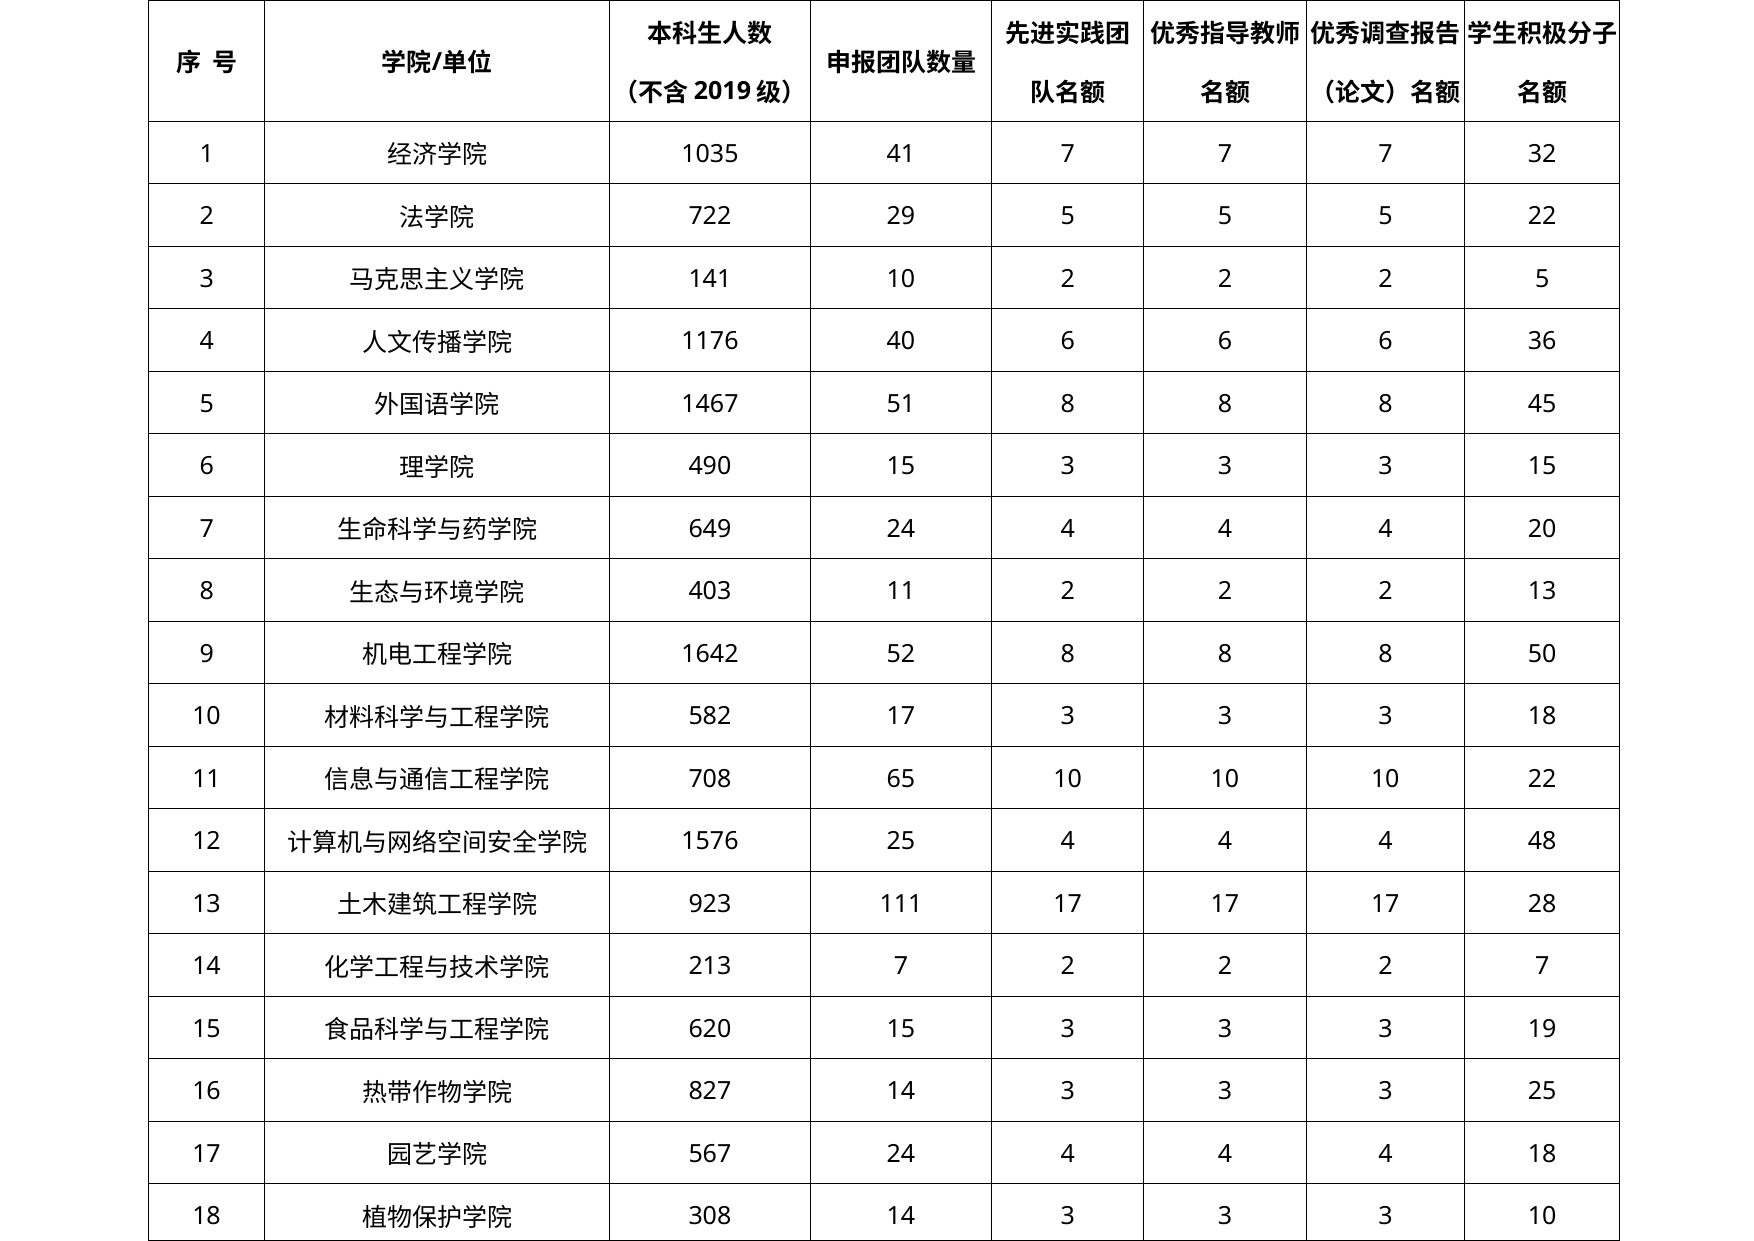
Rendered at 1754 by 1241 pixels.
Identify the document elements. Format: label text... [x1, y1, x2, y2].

table_cell 25 [1465, 1059, 1619, 1121]
table_cell 6 [1307, 309, 1464, 371]
table_cell 6 [149, 434, 264, 496]
table_cell 机电工程学院 [265, 622, 609, 683]
table_cell 13 [149, 872, 264, 933]
table_cell 8 [992, 622, 1143, 683]
table_cell 1642 [610, 622, 810, 683]
table_cell 65 [811, 747, 991, 808]
table_cell 生命科学与药学院 [265, 497, 609, 558]
table_cell 2 [1144, 247, 1306, 308]
table_cell 17 [149, 1122, 264, 1183]
table_cell 13 [1465, 559, 1619, 621]
table_cell 4 [992, 1122, 1143, 1183]
table_cell 15 [1465, 434, 1619, 496]
table_cell 经济学院 [265, 122, 609, 183]
table_cell 8 [149, 559, 264, 621]
table_cell 8 [992, 372, 1143, 433]
table_cell 3 [1307, 434, 1464, 496]
table_cell 3 [149, 247, 264, 308]
table_cell 2 [1307, 934, 1464, 996]
table_cell 3 [992, 1184, 1143, 1240]
table_cell 18 [1465, 1122, 1619, 1183]
table_cell 5 [1307, 184, 1464, 246]
table_cell 4 [992, 497, 1143, 558]
table_cell 17 [1307, 872, 1464, 933]
table_cell 3 [992, 1059, 1143, 1121]
table_cell 10 [149, 684, 264, 746]
table_cell 2 [992, 559, 1143, 621]
table_cell 15 [149, 997, 264, 1058]
table_cell 51 [811, 372, 991, 433]
table_cell 308 [610, 1184, 810, 1240]
table_cell 信息与通信工程学院 [265, 747, 609, 808]
table_cell 土木建筑工程学院 [265, 872, 609, 933]
table_cell 213 [610, 934, 810, 996]
table_cell 3 [1144, 434, 1306, 496]
table_cell 24 [811, 1122, 991, 1183]
table_cell 48 [1465, 809, 1619, 871]
table_cell 1576 [610, 809, 810, 871]
table_cell 111 [811, 872, 991, 933]
table_cell 7 [1465, 934, 1619, 996]
table_cell 材料科学与工程学院 [265, 684, 609, 746]
table_cell 41 [811, 122, 991, 183]
table_cell 9 [149, 622, 264, 683]
table_header 学生积极分子名额 [1465, 1, 1619, 121]
table_cell 7 [1144, 122, 1306, 183]
table_cell 403 [610, 559, 810, 621]
table_cell 4 [1307, 497, 1464, 558]
table_cell 5 [1465, 247, 1619, 308]
table_cell 10 [1465, 1184, 1619, 1240]
table_cell 4 [1144, 1122, 1306, 1183]
table_cell 化学工程与技术学院 [265, 934, 609, 996]
table_cell 1035 [610, 122, 810, 183]
table_cell 923 [610, 872, 810, 933]
table_cell 3 [1144, 1059, 1306, 1121]
table_cell 17 [992, 872, 1143, 933]
table_cell 计算机与网络空间安全学院 [265, 809, 609, 871]
table_cell 3 [1307, 1059, 1464, 1121]
table_header 序 号 [149, 1, 264, 121]
table_cell 12 [149, 809, 264, 871]
table_cell 3 [1144, 1184, 1306, 1240]
table_cell 3 [1144, 684, 1306, 746]
table_cell 6 [1144, 309, 1306, 371]
table_cell 4 [1307, 809, 1464, 871]
table_cell 10 [1307, 747, 1464, 808]
table_cell 722 [610, 184, 810, 246]
table_cell 3 [1144, 997, 1306, 1058]
table_cell 18 [149, 1184, 264, 1240]
table_cell 2 [992, 934, 1143, 996]
table_cell 5 [1144, 184, 1306, 246]
table_cell 5 [149, 372, 264, 433]
table_cell 生态与环境学院 [265, 559, 609, 621]
table_cell 3 [1307, 997, 1464, 1058]
table_header 申报团队数量 [811, 1, 991, 121]
table_cell 3 [992, 997, 1143, 1058]
table_cell 8 [1144, 622, 1306, 683]
table_cell 7 [811, 934, 991, 996]
table_cell 5 [992, 184, 1143, 246]
table_cell 7 [149, 497, 264, 558]
table_cell 14 [811, 1059, 991, 1121]
table_cell 620 [610, 997, 810, 1058]
table_cell 649 [610, 497, 810, 558]
table_cell 外国语学院 [265, 372, 609, 433]
table_cell 17 [811, 684, 991, 746]
table_cell 6 [992, 309, 1143, 371]
table_cell 7 [992, 122, 1143, 183]
table_cell 490 [610, 434, 810, 496]
table_cell 法学院 [265, 184, 609, 246]
table_cell 2 [149, 184, 264, 246]
table_cell 45 [1465, 372, 1619, 433]
table_cell 1 [149, 122, 264, 183]
table_cell 10 [811, 247, 991, 308]
table_header 学院/单位 [265, 1, 609, 121]
table_cell 36 [1465, 309, 1619, 371]
table_cell 食品科学与工程学院 [265, 997, 609, 1058]
table_cell 40 [811, 309, 991, 371]
table_header 优秀指导教师名额 [1144, 1, 1306, 121]
table_cell 3 [1307, 1184, 1464, 1240]
table_cell 141 [610, 247, 810, 308]
table_cell 植物保护学院 [265, 1184, 609, 1240]
table_cell 14 [811, 1184, 991, 1240]
table_cell 708 [610, 747, 810, 808]
table_cell 50 [1465, 622, 1619, 683]
table_cell 1467 [610, 372, 810, 433]
table_cell 32 [1465, 122, 1619, 183]
table_cell 8 [1307, 622, 1464, 683]
table_header 本科生人数 （不含2019级） [610, 1, 810, 121]
table_cell 25 [811, 809, 991, 871]
table_cell 3 [992, 434, 1143, 496]
table_cell 马克思主义学院 [265, 247, 609, 308]
table_cell 2 [1307, 247, 1464, 308]
table_cell 16 [149, 1059, 264, 1121]
table_cell 10 [992, 747, 1143, 808]
table_header 优秀调查报告（论文）名额 [1307, 1, 1464, 121]
table_cell 52 [811, 622, 991, 683]
table_cell 24 [811, 497, 991, 558]
table_cell 2 [1307, 559, 1464, 621]
table_cell 4 [1144, 809, 1306, 871]
table_cell 2 [1144, 559, 1306, 621]
table_cell 8 [1144, 372, 1306, 433]
table_cell 2 [1144, 934, 1306, 996]
table_cell 4 [992, 809, 1143, 871]
table_cell 人文传播学院 [265, 309, 609, 371]
table_cell 20 [1465, 497, 1619, 558]
table_cell 7 [1307, 122, 1464, 183]
table_cell 11 [149, 747, 264, 808]
table_cell 29 [811, 184, 991, 246]
table_cell 4 [149, 309, 264, 371]
table_cell 567 [610, 1122, 810, 1183]
table_cell 热带作物学院 [265, 1059, 609, 1121]
table_cell 17 [1144, 872, 1306, 933]
table_cell 22 [1465, 184, 1619, 246]
table_cell 19 [1465, 997, 1619, 1058]
table_cell 14 [149, 934, 264, 996]
table_cell 22 [1465, 747, 1619, 808]
table_cell 11 [811, 559, 991, 621]
table_cell 1176 [610, 309, 810, 371]
table_cell 8 [1307, 372, 1464, 433]
table_cell 3 [1307, 684, 1464, 746]
table_cell 827 [610, 1059, 810, 1121]
table_cell 4 [1307, 1122, 1464, 1183]
table_cell 18 [1465, 684, 1619, 746]
table_cell 582 [610, 684, 810, 746]
table_cell 10 [1144, 747, 1306, 808]
table_cell 理学院 [265, 434, 609, 496]
table_cell 3 [992, 684, 1143, 746]
table_cell 15 [811, 997, 991, 1058]
table_cell 4 [1144, 497, 1306, 558]
table_cell 园艺学院 [265, 1122, 609, 1183]
table_cell 2 [992, 247, 1143, 308]
table_cell 28 [1465, 872, 1619, 933]
table_cell 15 [811, 434, 991, 496]
table_header 先进实践团队名额 [992, 1, 1143, 121]
